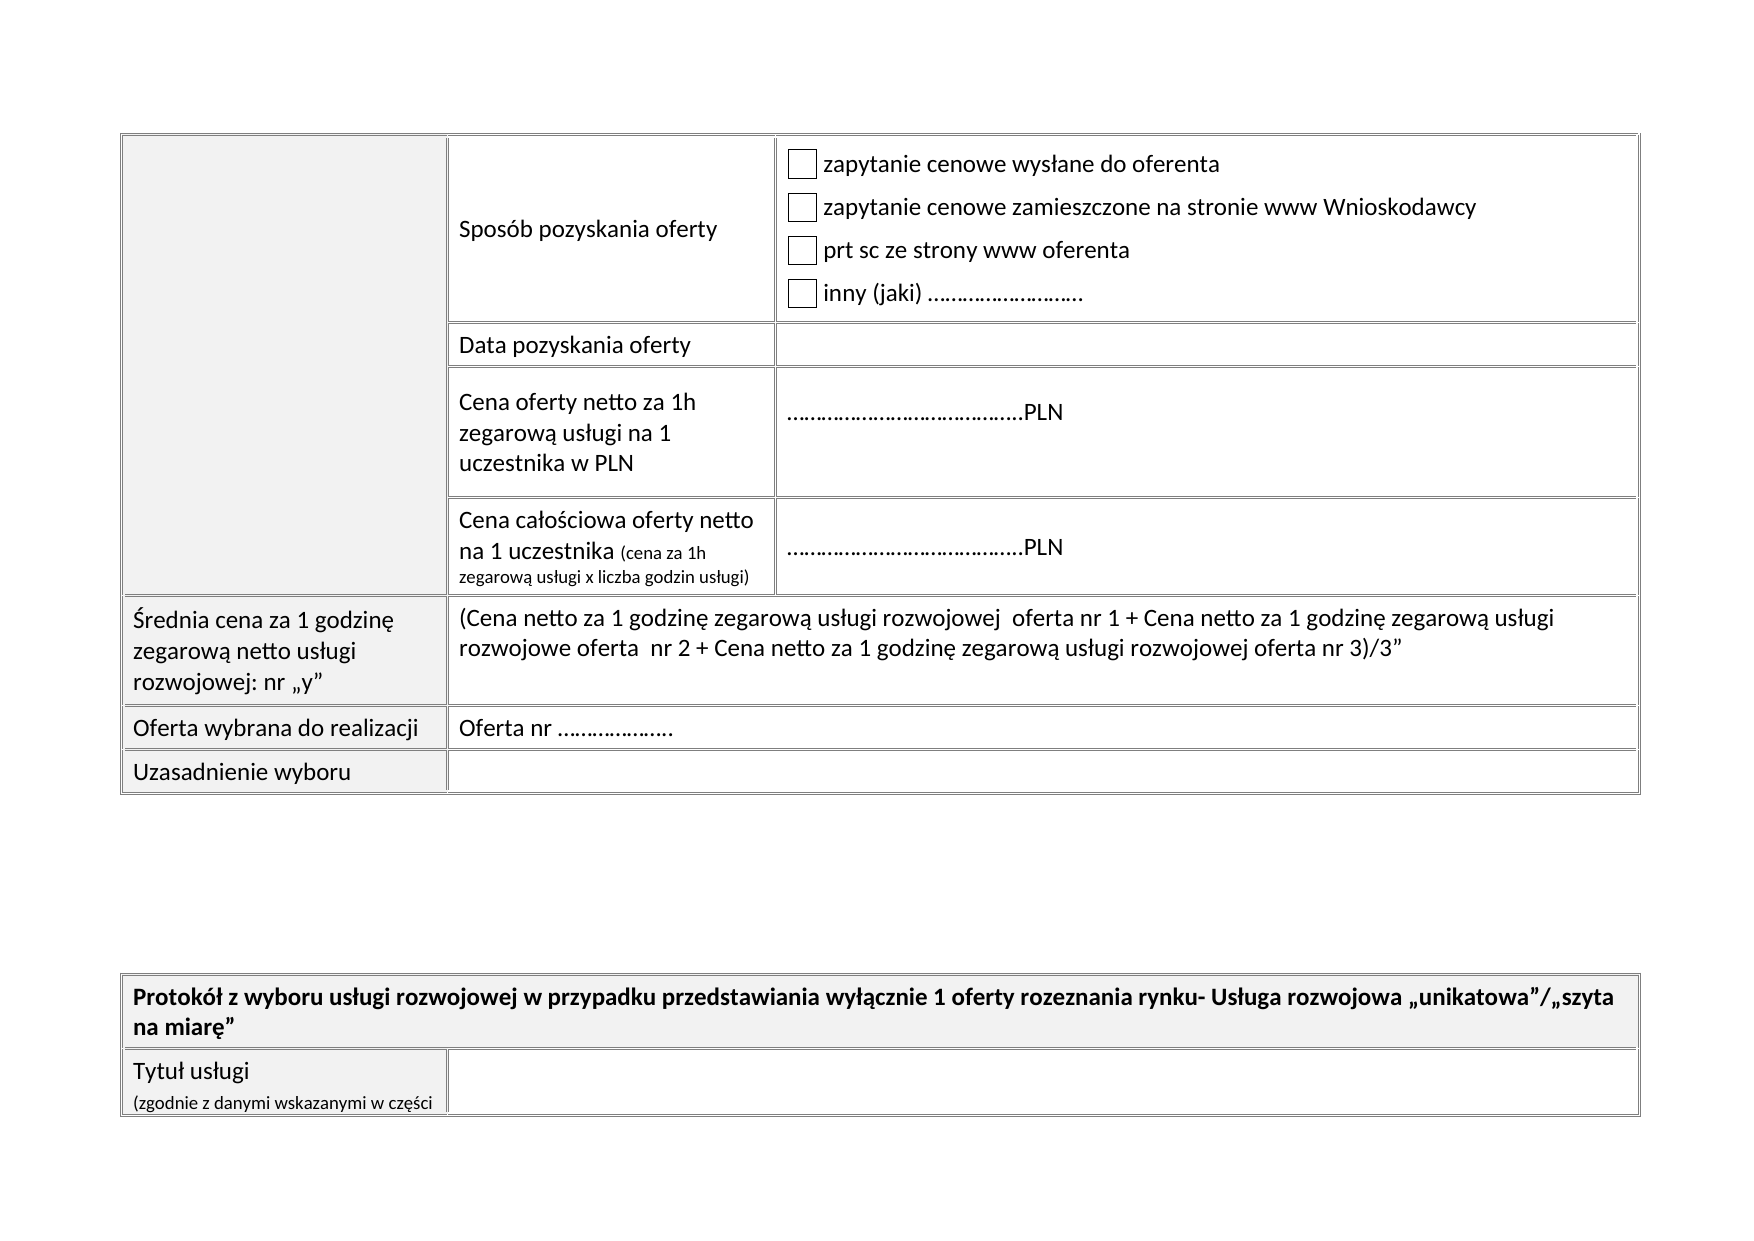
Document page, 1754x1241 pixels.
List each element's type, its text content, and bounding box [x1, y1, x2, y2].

table_cell Data pozyskania oferty [449, 324, 774, 365]
table_cell Uzasadnienie wyboru [122, 748, 448, 792]
table_cell zapytanie cenowe wysłane do oferenta zapytanie cenowe zamieszczone na stronie www Wnioskodawcy prt sc ze strony www oferenta inny (jaki) ……………………… [776, 133, 1639, 321]
table_cell Oferta nr 3 [122, 134, 448, 594]
table_header Protokół z wyboru usługi rozwojowej w przypadku przedstawiania wyłącznie 1 oferty rozeznania rynku- Usługa rozwojowa „unikatowa”/„szyta na miarę” [123, 976, 1638, 1047]
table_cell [122, 1047, 448, 1114]
table_cell [448, 1047, 1639, 1114]
table_cell …………………………………..PLN [776, 496, 1639, 594]
table_cell Średnia cena za 1 godzinę zegarową netto usługi rozwojowej: nr „y” [123, 594, 446, 704]
table_cell Sposób pozyskania oferty [448, 134, 776, 321]
table_cell …………………………………..PLN [777, 365, 1638, 496]
table_cell Cena całościowa oferty netto na 1 uczestnika (cena za 1h zegarową usługi x liczba godzin usługi) [449, 499, 774, 594]
table_cell [777, 321, 1638, 365]
table_cell Oferta nr ……………….. [448, 704, 1639, 748]
table_cell Cena oferty netto za 1h zegarową usługi na 1 uczestnika w PLN [449, 368, 774, 496]
table_cell (Cena netto za 1 godzinę zegarową usługi rozwojowej oferta nr 1 + Cena netto za 1 godzinę zegarową usługi rozwojowe oferta nr 2 + Cena netto za 1 godzinę zegarową usługi rozwojowej oferta nr 3)/3” [449, 594, 1638, 704]
table_cell [448, 748, 1639, 792]
table_cell Oferta wybrana do realizacji [122, 704, 448, 748]
